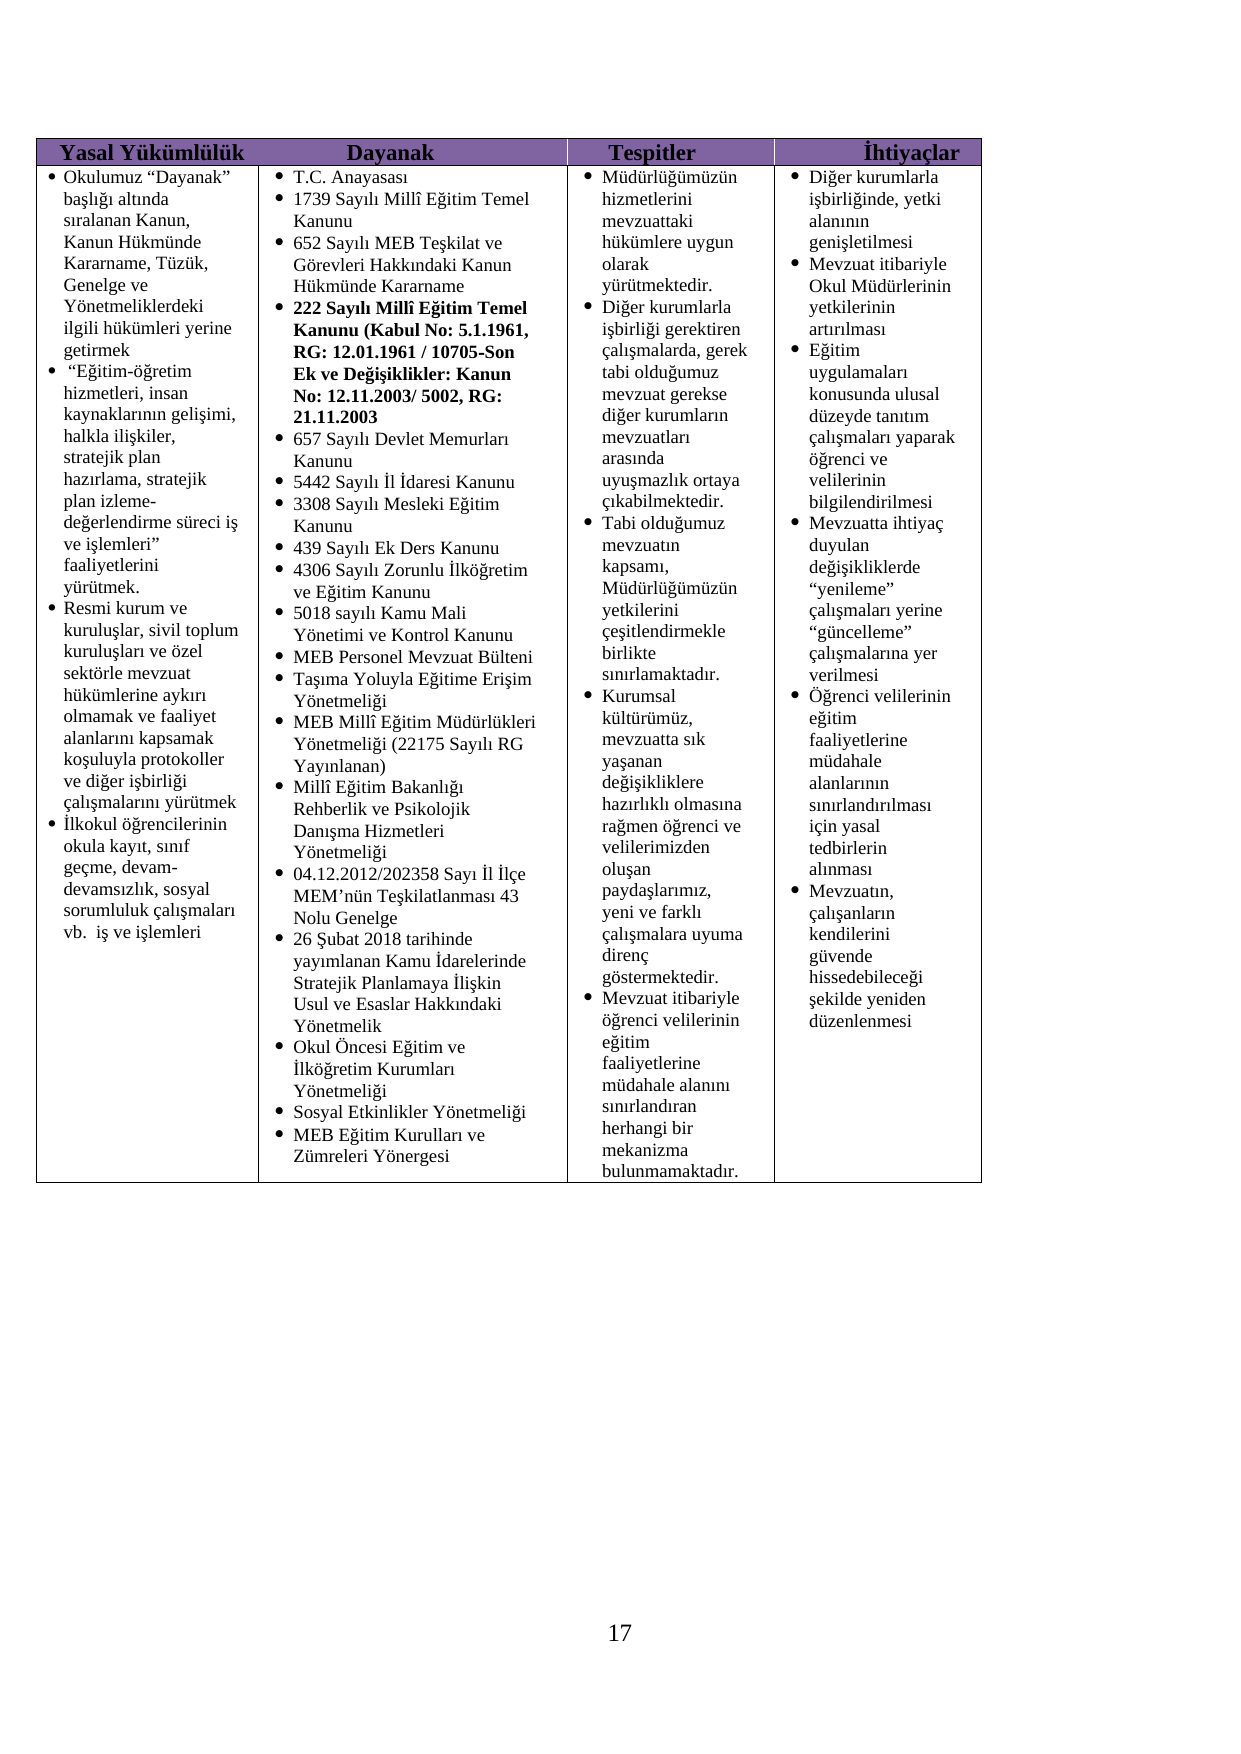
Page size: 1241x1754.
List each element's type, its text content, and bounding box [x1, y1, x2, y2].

table_cell Müdürlüğümüzün hizmetlerini mevzuattaki hükümlere uygun olarak yürütmektedir. Diğer kurumlarla işbirliği gerektiren çalışmalarda, gerek tabi olduğumuz mevzuat gerekse diğer kurumların mevzuatları arasında uyuşmazlık ortaya çıkabilmektedir. Tabi olduğumuz mevzuatın kapsamı, Müdürlüğümüzün yetkilerini çeşitlendirmekle birlikte sınırlamaktadır. Kurumsal kültürümüz, mevzuatta sık yaşanan değişikliklere hazırlıklı olmasına rağmen öğrenci ve velilerimizden oluşan paydaşlarımız, yeni ve farklı çalışmalara uyuma direnç göstermektedir. Mevzuat itibariyle öğrenci velilerinin eğitim faaliyetlerine müdahale alanını sınırlandıran herhangi bir mekanizma bulunmamaktadır. [568, 166, 774, 1182]
table_header İhtiyaçlar [775, 139, 981, 165]
table_header Yasal Yükümlülük [37, 139, 259, 165]
table_cell Diğer kurumlarla işbirliğinde, yetki alanının genişletilmesi Mevzuat itibariyle Okul Müdürlerinin yetkilerinin artırılması Eğitim uygulamaları konusunda ulusal düzeyde tanıtım çalışmaları yaparak öğrenci ve velilerinin bilgilendirilmesi Mevzuatta ihtiyaç duyulan değişikliklerde “yenileme” çalışmaları yerine “güncelleme” çalışmalarına yer verilmesi Öğrenci velilerinin eğitim faaliyetlerine müdahale alanlarının sınırlandırılması için yasal tedbirlerin alınması Mevzuatın, çalışanların kendilerini güvende hissedebileceği şekilde yeniden düzenlenmesi [775, 166, 981, 1182]
table_cell T.C. Anayasası 1739 Sayılı Millî Eğitim Temel Kanunu 652 Sayılı MEB Teşkilat ve Görevleri Hakkındaki Kanun Hükmünde Kararname 222 Sayılı Millî Eğitim Temel Kanunu (Kabul No: 5.1.1961, RG: 12.01.1961 / 10705‐Son Ek ve Değişiklikler: Kanun No: 12.11.2003/ 5002, RG: 21.11.2003 657 Sayılı Devlet Memurları Kanunu 5442 Sayılı İl İdaresi Kanunu 3308 Sayılı Mesleki Eğitim Kanunu 439 Sayılı Ek Ders Kanunu 4306 Sayılı Zorunlu İlköğretim ve Eğitim Kanunu 5018 sayılı Kamu Mali Yönetimi ve Kontrol Kanunu MEB Personel Mevzuat Bülteni Taşıma Yoluyla Eğitime Erişim Yönetmeliği MEB Millî Eğitim Müdürlükleri Yönetmeliği (22175 Sayılı RG Yayınlanan) Millî Eğitim Bakanlığı Rehberlik ve Psikolojik Danışma Hizmetleri Yönetmeliği 04.12.2012/202358 Sayı İl İlçe MEM’nün Teşkilatlanması 43 Nolu Genelge 26 Şubat 2018 tarihinde yayımlanan Kamu İdarelerinde Stratejik Planlamaya İlişkin Usul ve Esaslar Hakkındaki Yönetmelik Okul Öncesi Eğitim ve İlköğretim Kurumları Yönetmeliği Sosyal Etkinlikler Yönetmeliği MEB Eğitim Kurulları ve Zümreleri Yönergesi [259, 166, 567, 1182]
table_cell Okulumuz “Dayanak” başlığı altında sıralanan Kanun, Kanun Hükmünde Kararname, Tüzük, Genelge ve Yönetmeliklerdeki ilgili hükümleri yerine getirmek “Eğitim-öğretim hizmetleri, insan kaynaklarının gelişimi, halkla ilişkiler, stratejik plan hazırlama, stratejik plan izleme-değerlendirme süreci iş ve işlemleri” faaliyetlerini yürütmek. Resmi kurum ve kuruluşlar, sivil toplum kuruluşları ve özel sektörle mevzuat hükümlerine aykırı olmamak ve faaliyet alanlarını kapsamak koşuluyla protokoller ve diğer işbirliği çalışmalarını yürütmek İlkokul öğrencilerinin okula kayıt, sınıf geçme, devam-devamsızlık, sosyal sorumluluk çalışmaları vb. iş ve işlemleri [37, 166, 258, 1182]
table_header Dayanak [259, 139, 567, 165]
table_header Tespitler [568, 139, 774, 165]
